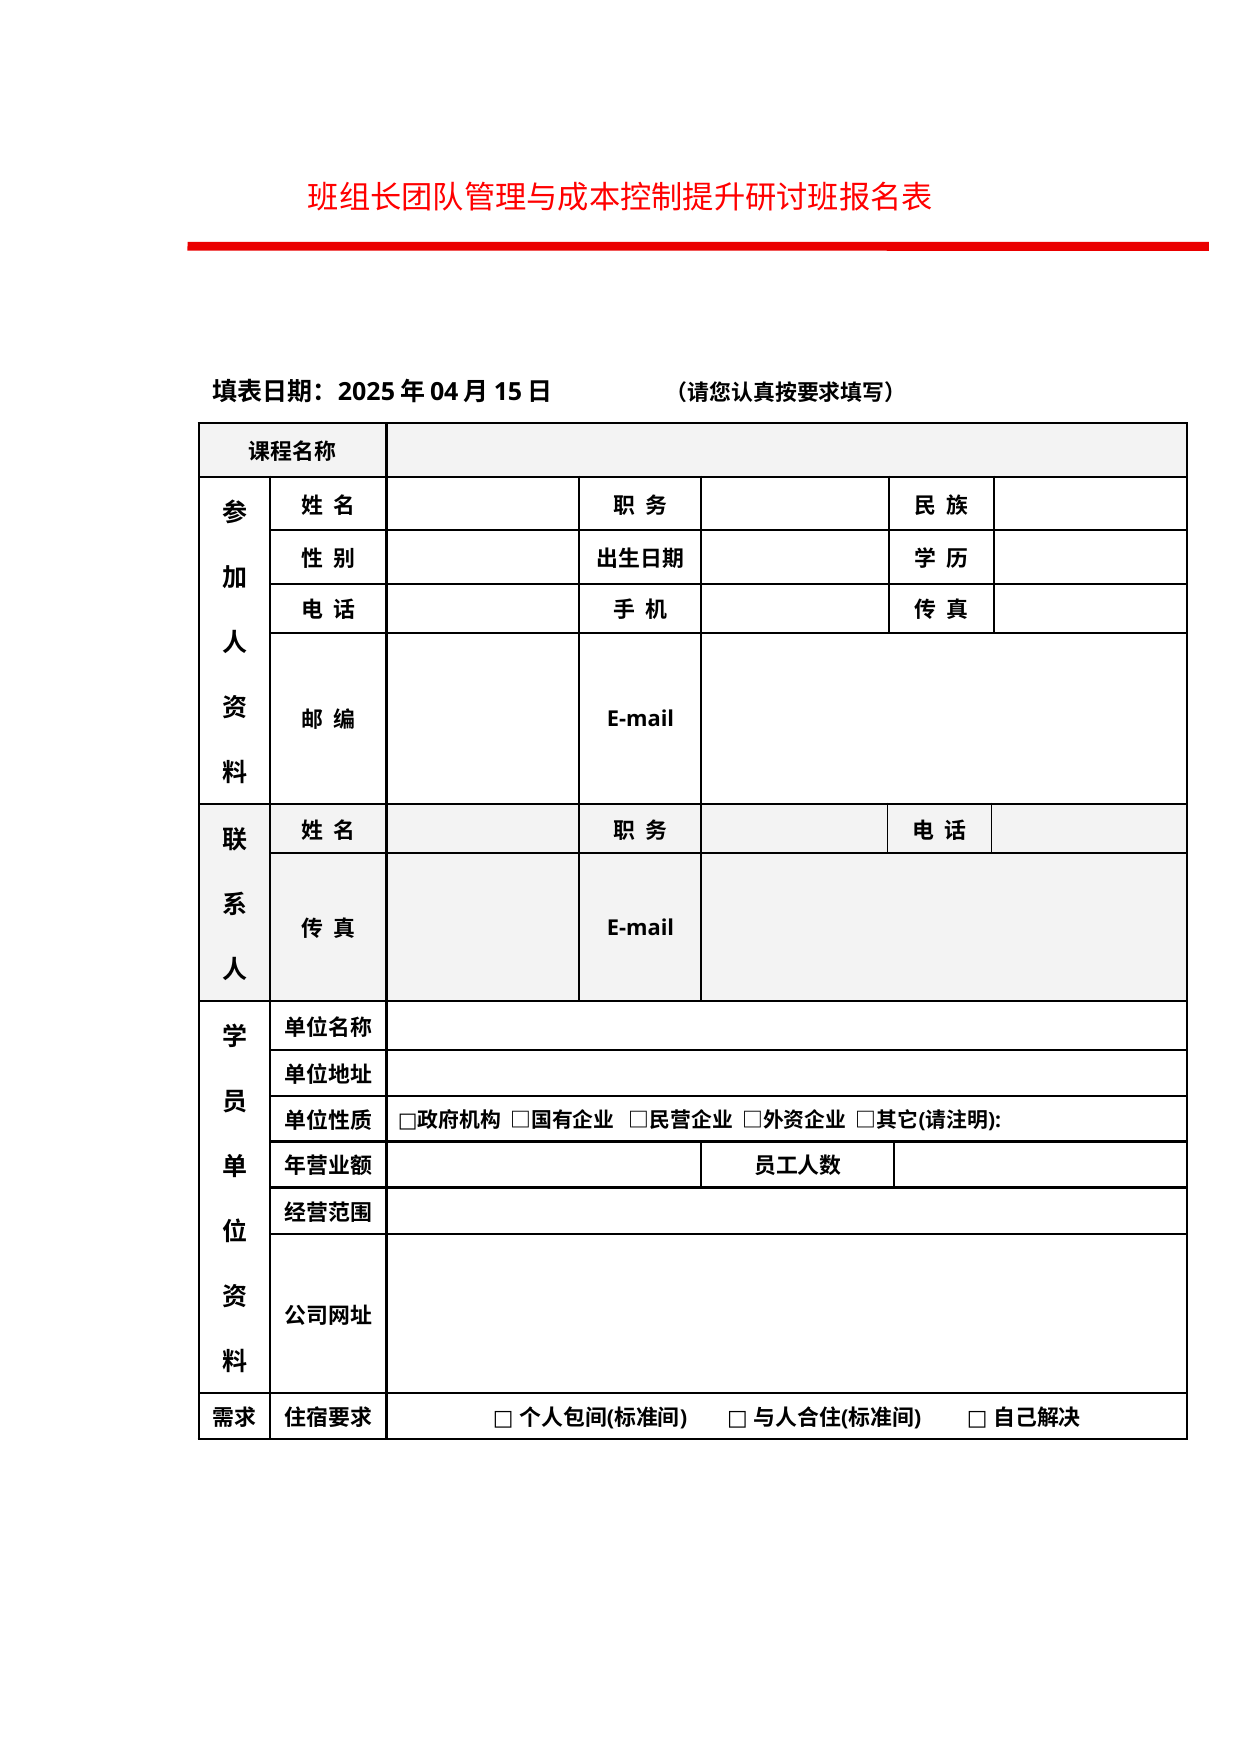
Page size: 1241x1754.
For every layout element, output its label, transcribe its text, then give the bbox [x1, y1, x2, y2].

table_cell [702, 805, 887, 852]
text 填表日期：2025年04月15日 （请您认真按要求填写） [187, 357, 1053, 422]
table_cell E-mail [580, 854, 700, 1000]
table_cell [702, 854, 1186, 1000]
text 班组长团队管理与成本控制提升研讨班报名表 [187, 162, 1053, 227]
table_cell 传 真 [890, 585, 993, 632]
table_cell [388, 634, 578, 803]
table_cell 经营范围 [271, 1189, 385, 1233]
table_cell [995, 585, 1186, 632]
table_cell [702, 585, 888, 632]
table_cell 电 话 [888, 805, 991, 852]
table_cell [995, 531, 1186, 582]
table_cell [702, 634, 1186, 803]
table_cell [895, 1143, 1186, 1186]
table_cell [388, 1051, 1186, 1095]
table_cell 性 别 [271, 531, 385, 582]
table_cell 住宿要求 [271, 1394, 385, 1438]
table_cell 需求 [200, 1394, 269, 1438]
table_cell 单位性质 [271, 1097, 385, 1140]
table_cell 手 机 [580, 585, 700, 632]
table_cell 邮 编 [271, 634, 385, 803]
table_cell [702, 531, 888, 582]
table_cell [388, 585, 578, 632]
table_cell [992, 805, 1186, 852]
table_cell 单位名称 [271, 1002, 385, 1049]
table_cell 联 系 人 [200, 805, 269, 1000]
table_cell 电 话 [271, 585, 385, 632]
table_cell [388, 805, 578, 852]
table_cell 姓 名 [271, 478, 385, 529]
table_cell [388, 1235, 1186, 1392]
table_cell 职 务 [580, 805, 700, 852]
table_cell □政府机构 □国有企业 □民营企业 □外资企业 □其它(请注明): [388, 1097, 1186, 1140]
table_cell 单位地址 [271, 1051, 385, 1095]
table_header 课程名称 [200, 424, 385, 476]
table_cell □ 个人包间(标准间) □ 与人合住(标准间) □ 自己解决 [388, 1394, 1186, 1438]
table_cell [388, 1143, 700, 1186]
table_cell 民 族 [890, 478, 993, 529]
table_cell [388, 531, 578, 582]
table_cell 职 务 [580, 478, 700, 529]
table_cell 学 历 [890, 531, 993, 582]
table_cell E-mail [580, 634, 700, 803]
table_header [388, 424, 1186, 476]
table_cell [702, 478, 888, 529]
table_cell [388, 1002, 1186, 1049]
table_cell 公司网址 [271, 1235, 385, 1392]
table_cell 学 员 单 位 资 料 [200, 1002, 269, 1392]
table_cell 传 真 [271, 854, 385, 1000]
table_cell 姓 名 [271, 805, 385, 852]
table_cell 年营业额 [271, 1143, 385, 1186]
table_cell 员工人数 [702, 1143, 893, 1186]
table_cell [388, 1189, 1186, 1233]
table_cell 出生日期 [580, 531, 700, 582]
table_cell 参加人资料 [200, 478, 269, 803]
table_cell [388, 854, 578, 1000]
table_cell [388, 478, 578, 529]
table_cell [995, 478, 1186, 529]
